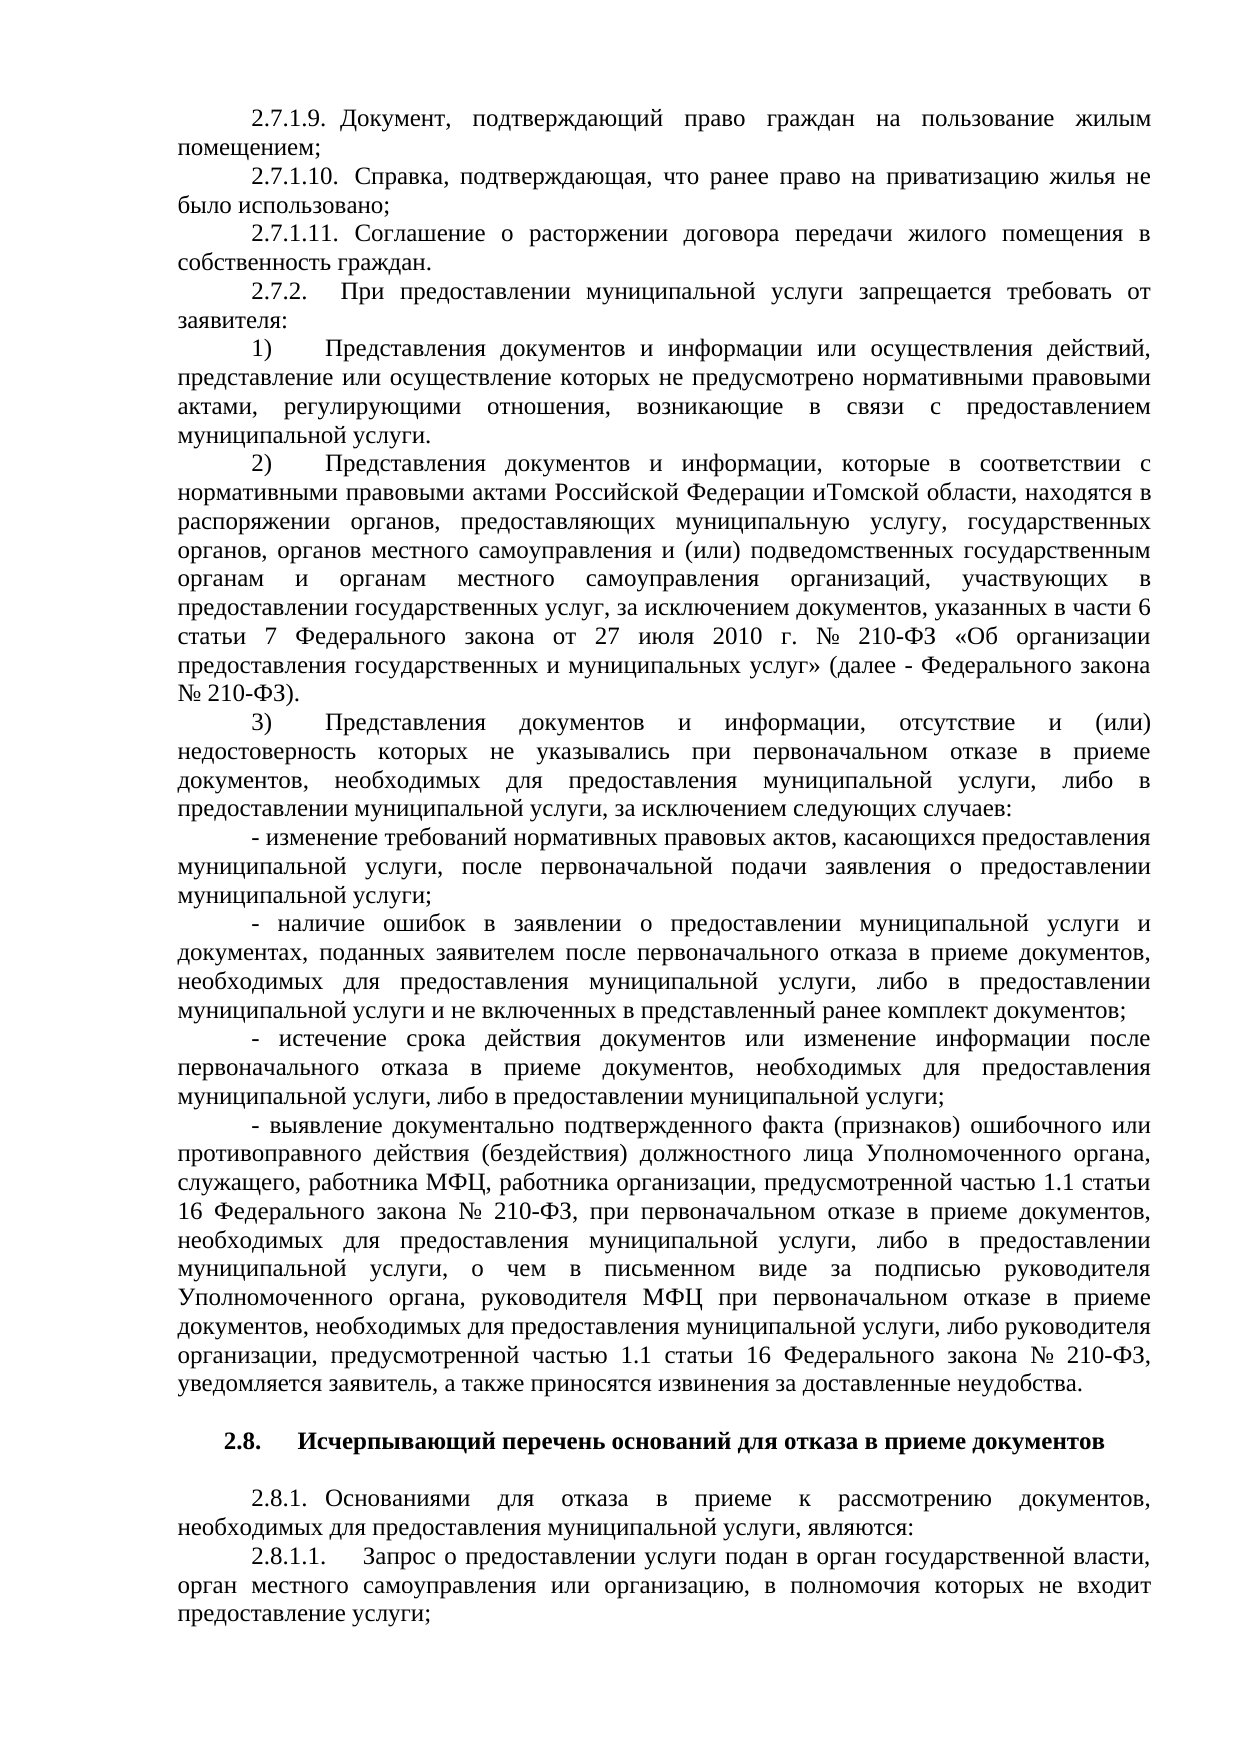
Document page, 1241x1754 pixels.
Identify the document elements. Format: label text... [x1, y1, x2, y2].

text - изменение требований нормативных правовых актов, касающихся предоставления муниципальной услуги, после первоначальной подачи заявления о предоставлении муниципальной услуги; [177, 822, 1152, 908]
list Представления документов и информации, отсутствие и (или) недостоверность которых не указывались при первоначальном отказе в приеме документов, необходимых для предоставления муниципальной услуги, либо в предоставлении муниципальной услуги, за исключением следующих случаев: [177, 707, 1152, 822]
text - истечение срока действия документов или изменение информации после первоначального отказа в приеме документов, необходимых для предоставления муниципальной услуги, либо в предоставлении муниципальной услуги; [177, 1023, 1152, 1110]
text - наличие ошибок в заявлении о предоставлении муниципальной услуги и документах, поданных заявителем после первоначального отказа в приеме документов, необходимых для предоставления муниципальной услуги, либо в предоставлении муниципальной услуги и не включенных в представленный ранее комплект документов; [177, 908, 1152, 1023]
list Справка, подтверждающая, что ранее право на приватизацию жилья не было использовано; [177, 161, 1152, 218]
list Соглашение о расторжении договора передачи жилого помещения в собственность граждан. [177, 218, 1152, 276]
list Представления документов и информации или осуществления действий, представление или осуществление которых не предусмотрено нормативными правовыми актами, регулирующими отношения, возникающие в связи с предоставлением муниципальной услуги. [177, 333, 1152, 448]
list Основаниями для отказа в приеме к рассмотрению документов, необходимых для предоставления муниципальной услуги, являются: [177, 1483, 1152, 1541]
text - выявление документально подтвержденного факта (признаков) ошибочного или противоправного действия (бездействия) должностного лица Уполномоченного органа, служащего, работника МФЦ, работника организации, предусмотренной частью 1.1 статьи 16 Федерального закона № 210-ФЗ, при первоначальном отказе в приеме документов, необходимых для предоставления муниципальной услуги, либо в предоставлении муниципальной услуги, о чем в письменном виде за подписью руководителя Уполномоченного органа, руководителя МФЦ при первоначальном отказе в приеме документов, необходимых для предоставления муниципальной услуги, либо руководителя организации, предусмотренной частью 1.1 статьи 16 Федерального закона № 210-ФЗ, уведомляется заявитель, а также приносятся извинения за доставленные неудобства. [177, 1110, 1152, 1397]
list Представления документов и информации, которые в соответствии с нормативными правовыми актами Российской Федерации иТомской области, находятся в распоряжении органов, предоставляющих муниципальную услугу, государственных органов, органов местного самоуправления и (или) подведомственных государственным органам и органам местного самоуправления организаций, участвующих в предоставлении государственных услуг, за исключением документов, указанных в части 6 статьи 7 Федерального закона от 27 июля 2010 г. № 210-ФЗ «Об организации предоставления государственных и муниципальных услуг» (далее - Федерального закона № 210-ФЗ). [177, 448, 1152, 707]
list Исчерпывающий перечень оснований для отказа в приеме документов [177, 1426, 1152, 1455]
list Запрос о предоставлении услуги подан в орган государственной власти, орган местного самоуправления или организацию, в полномочия которых не входит предоставление услуги; [177, 1541, 1152, 1627]
list При предоставлении муниципальной услуги запрещается требовать от заявителя: [177, 276, 1152, 333]
list Документ, подтверждающий право граждан на пользование жилым помещением; [177, 103, 1152, 161]
